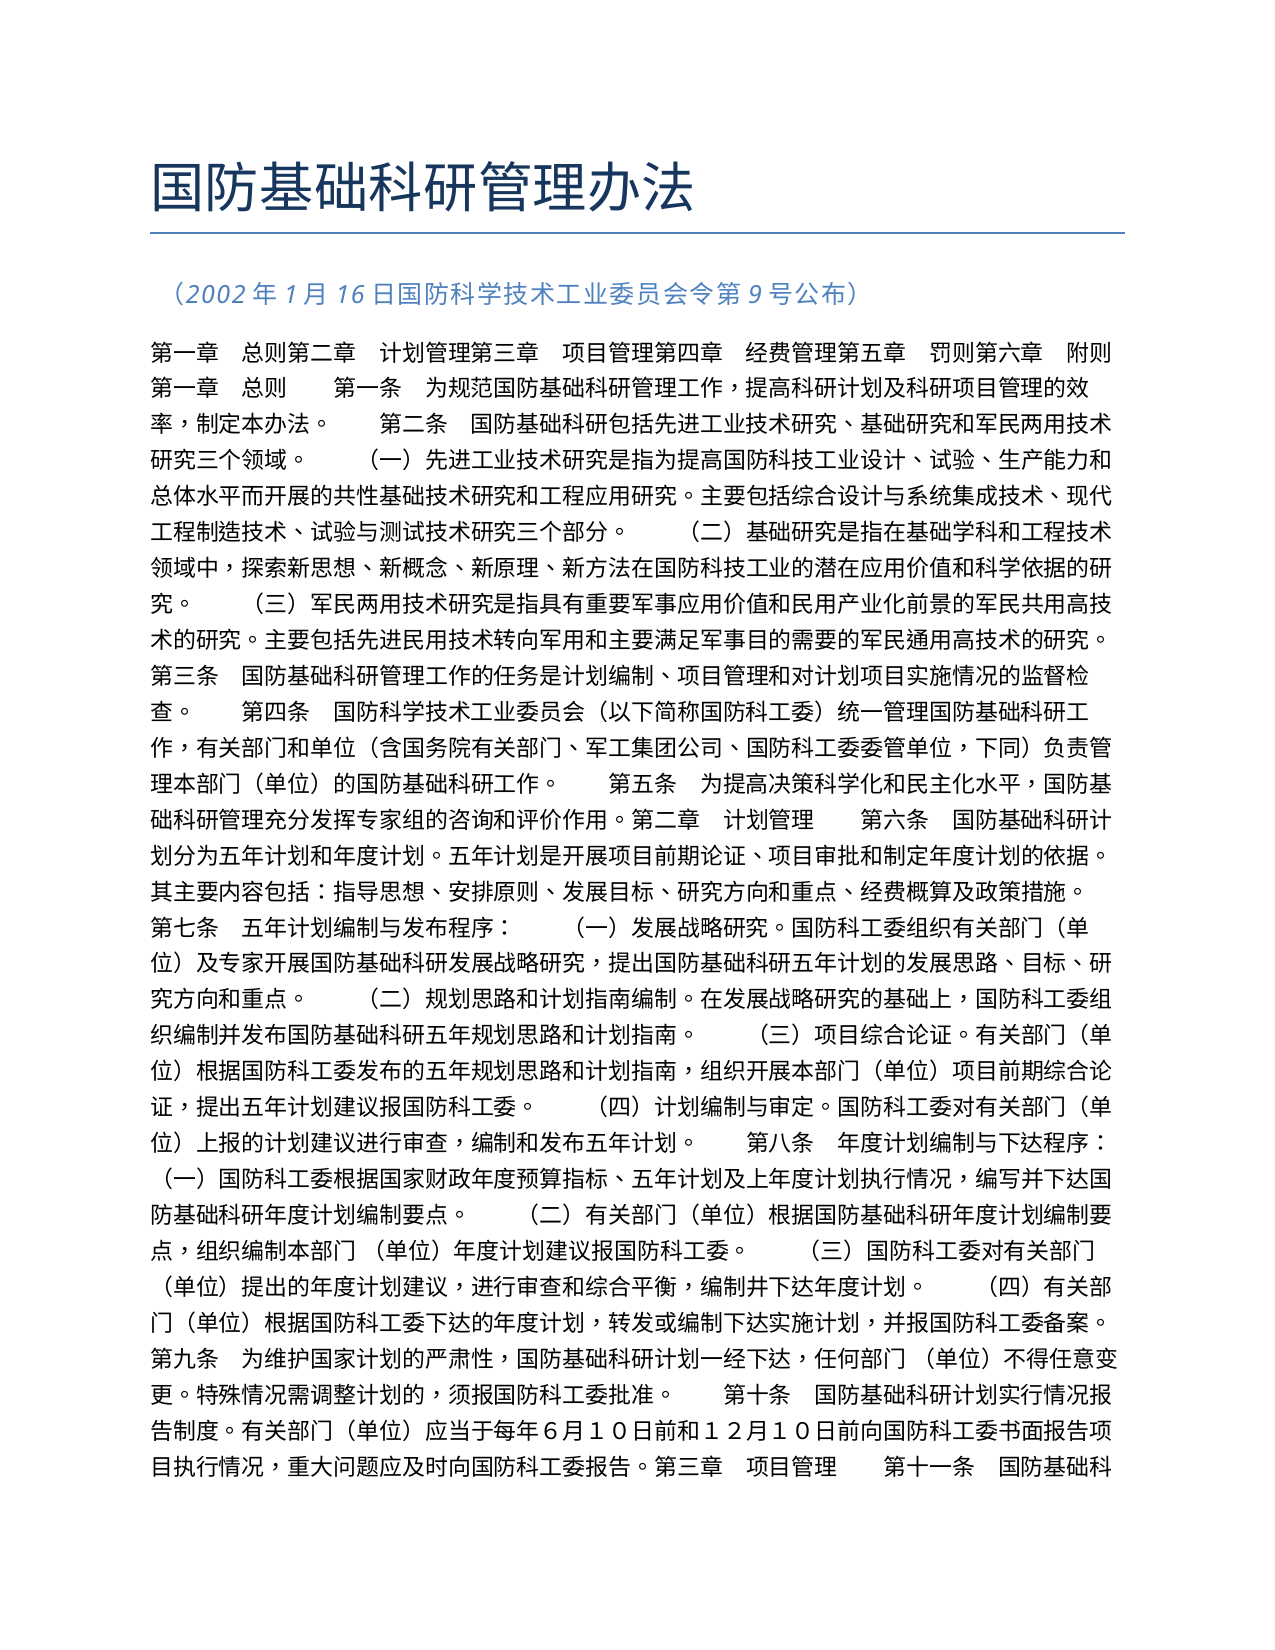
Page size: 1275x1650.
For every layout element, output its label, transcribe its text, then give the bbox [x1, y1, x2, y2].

title 国防基础科研管理办法 [150, 150, 1125, 232]
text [150, 336, 1125, 1482]
subtitle （2002年1月16日国防科学技术工业委员会令第9号公布） [159, 276, 1125, 311]
